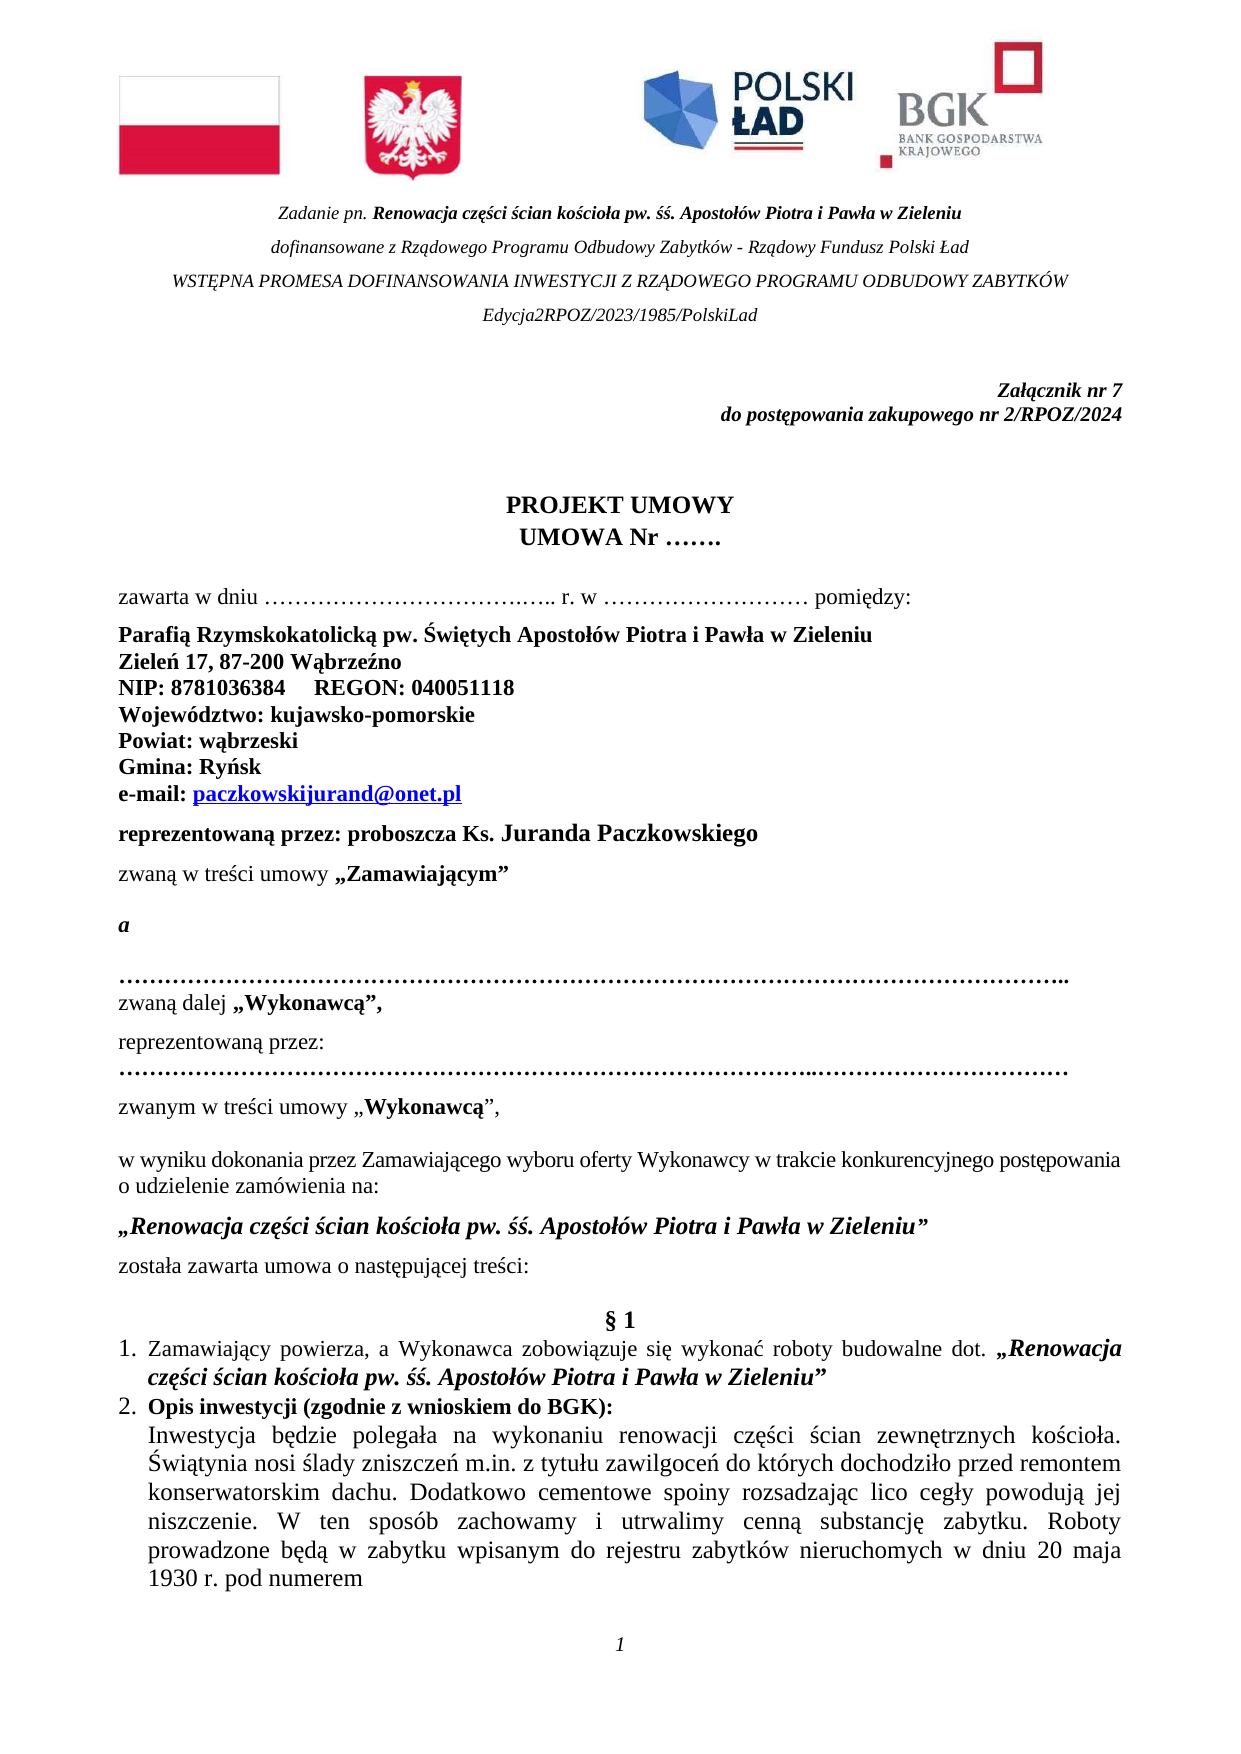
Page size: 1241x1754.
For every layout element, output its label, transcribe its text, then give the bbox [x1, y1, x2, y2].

list Zamawiający powierza, a Wykonawca zobowiązuje się wykonać roboty budowalne dot. „Renowacja części ścian kościoła pw. śś. Apostołów Piotra i Pawła w Zieleniu” [118, 1333, 1122, 1391]
list PROJEKT UMOWY [118, 489, 1122, 520]
text reprezentowaną przez: [118, 1028, 1122, 1054]
text Inwestycja będzie polegała na wykonaniu renowacji części ścian zewnętrznych kościoła. Świątynia nosi ślady zniszczeń m.in. z tytułu zawilgoceń do których dochodziło przed remontem konserwatorskim dachu. Dodatkowo cementowe spoiny rozsadzając lico cegły powodują jej niszczenie. W ten sposób zachowamy i utrwalimy cenną substancję zabytku. Roboty prowadzone będą w zabytku wpisanym do rejestru zabytków nieruchomych w dniu 20 maja 1930 r. pod numerem [148, 1420, 1122, 1592]
text Parafią Rzymskokatolicką pw. Świętych Apostołów Piotra i Pawła w Zieleniu [118, 622, 1122, 648]
text Zieleń 17, 87-200 Wąbrzeźno [118, 648, 1122, 674]
list do postępowania zakupowego nr 2/RPOZ/2024 [664, 402, 1122, 426]
text …………………………………………………………………………………………………………….. [118, 962, 1122, 989]
text w wyniku dokonania przez Zamawiającego wyboru oferty Wykonawcy w trakcie konkurencyjnego postępowania o udzielenie zamówienia na: [118, 1146, 1122, 1198]
text Powiat: wąbrzeski [118, 727, 1122, 753]
text zwaną w treści umowy „Zamawiającym” [118, 860, 1122, 886]
text została zawarta umowa o następującej treści: [118, 1252, 1122, 1278]
list Opis inwestycji (zgodnie z wnioskiem do BGK): [118, 1391, 1122, 1420]
text a [118, 911, 1122, 937]
picture [623, 29, 1060, 181]
text zawarta w dniu …………………………….….. r. w ……………………… pomiędzy: [118, 583, 1122, 609]
text Gmina: Ryńsk [118, 753, 1122, 780]
text „Renowacja części ścian kościoła pw. śś. Apostołów Piotra i Pawła w Zieleniu” [118, 1211, 1122, 1239]
text zwaną dalej „Wykonawcą”, [118, 989, 1122, 1015]
list Załącznik nr 7 [664, 378, 1122, 402]
text § 1 [118, 1305, 1122, 1333]
text zwanym w treści umowy „Wykonawcą”, [118, 1093, 1122, 1119]
picture [118, 75, 462, 181]
list UMOWA Nr ……. [118, 520, 1122, 551]
text Województwo: kujawsko-pomorskie [118, 701, 1122, 727]
text NIP: 8781036384 REGON: 040051118 [118, 674, 1122, 701]
text ………………………………………………………………………………..…………………………… [118, 1054, 1122, 1080]
text reprezentowaną przez: proboszcza Ks. Juranda Paczkowskiego [118, 818, 1122, 847]
text e-mail: paczkowskijurand@onet.pl [118, 780, 1122, 806]
